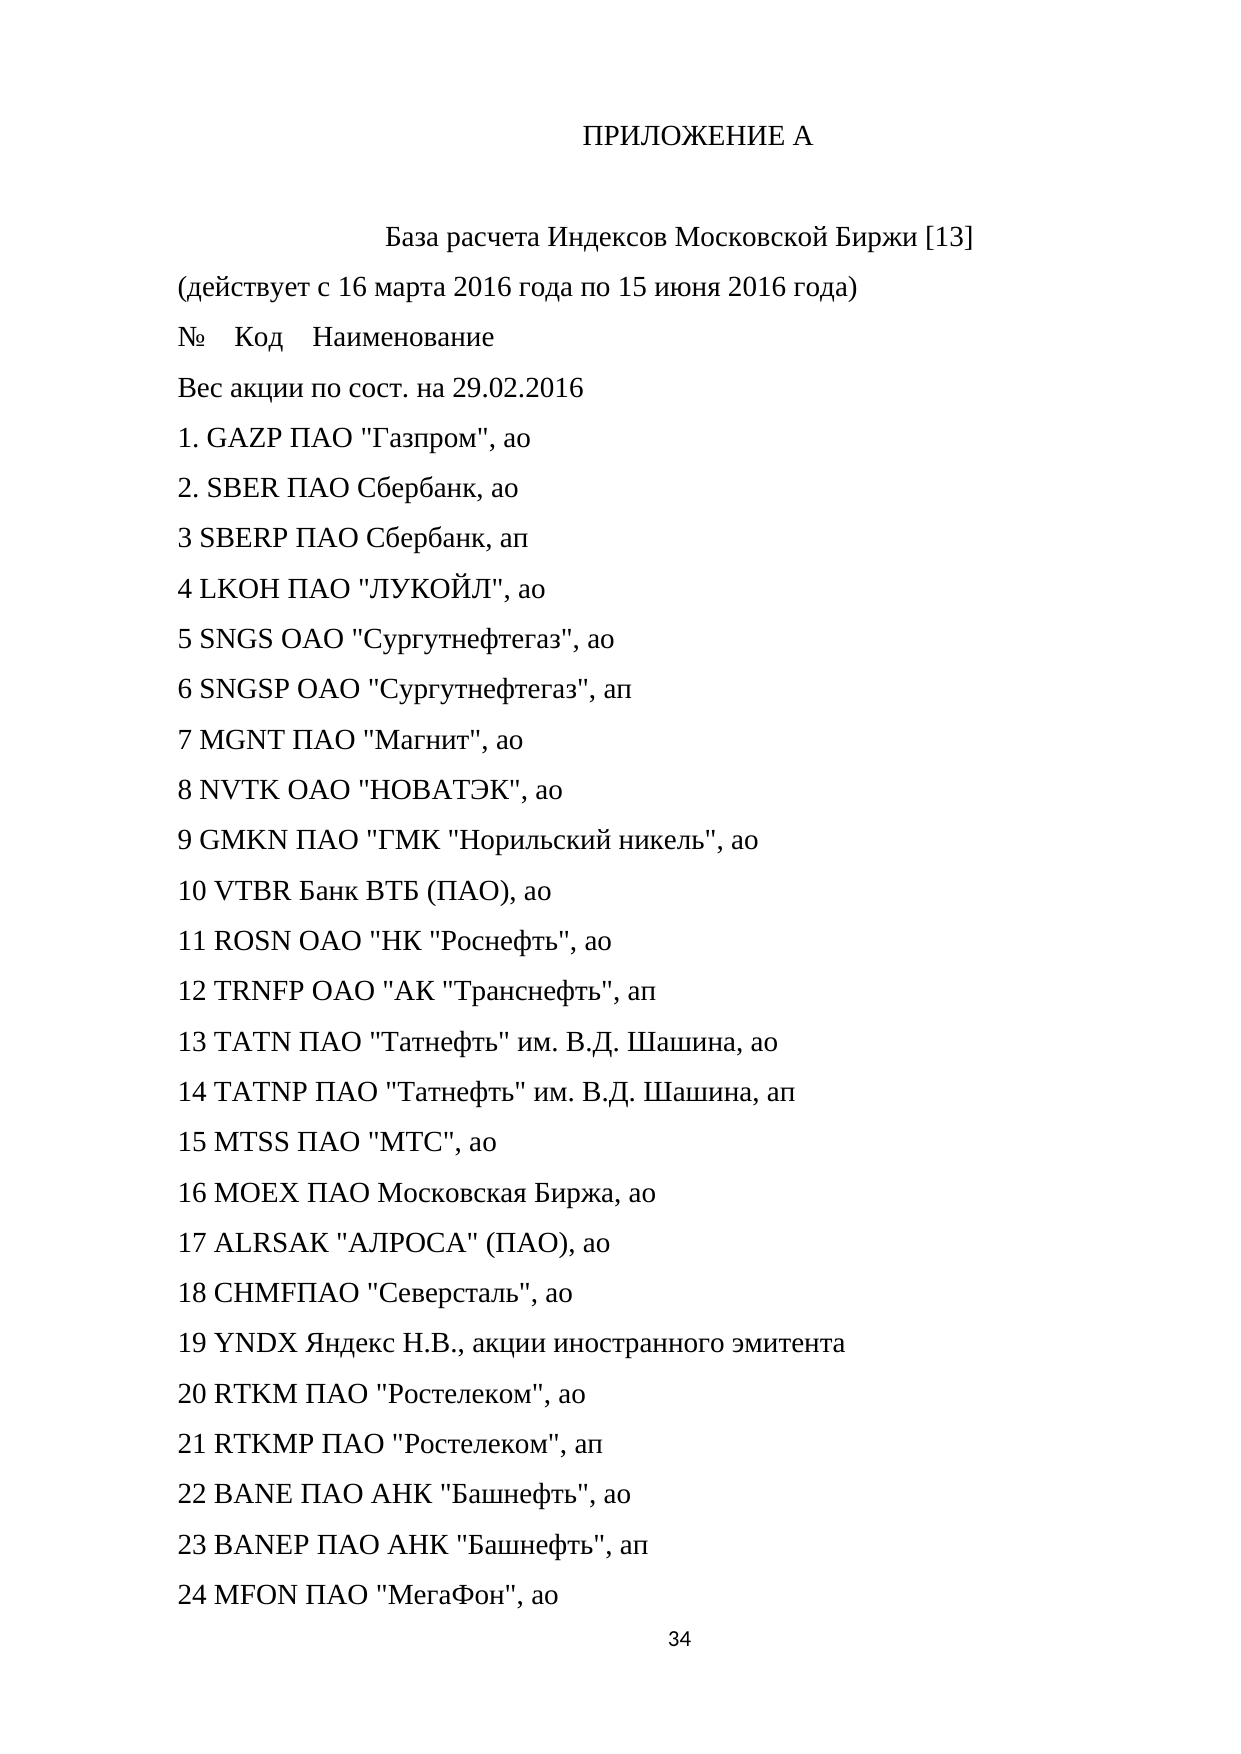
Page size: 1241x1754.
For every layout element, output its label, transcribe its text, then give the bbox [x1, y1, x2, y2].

text 13 TATN ПАО "Татнефть" им. В.Д. Шашина, ао [177, 1024, 1181, 1057]
text 21 RTKMP ПАО "Ростелеком", ап [177, 1426, 1181, 1460]
text База расчета Индексов Московской Биржи [13] [177, 219, 1181, 252]
text 5 SNGS ОАО "Сургутнефтегаз", ао [177, 621, 1181, 655]
text 20 RTKM ПАО "Ростелеком", ао [177, 1376, 1181, 1409]
text 7 MGNT ПАО "Магнит", ао [177, 722, 1181, 755]
text 4 LKOH ПАО "ЛУКОЙЛ", ао [177, 571, 1181, 604]
text Вес акции по сост. на 29.02.2016 [177, 370, 1181, 403]
text 12 TRNFP ОАО "АК "Транснефть", ап [177, 973, 1181, 1007]
text 24 MFON ПАО "МегаФон", ао [177, 1577, 1181, 1611]
text (действует с 16 марта 2016 года по 15 июня 2016 года) [177, 269, 1181, 303]
text 15 MTSS ПАО "МТС", ао [177, 1124, 1181, 1158]
text 14 TATNP ПАО "Татнефть" им. В.Д. Шашина, ап [177, 1074, 1181, 1108]
text № Код Наименование [177, 319, 1181, 353]
text 23 BANEP ПАО АНК "Башнефть", ап [177, 1527, 1181, 1560]
text 2. SBER ПАО Сбербанк, ао [177, 470, 1181, 504]
text 1. GAZP ПАО "Газпром", ао [177, 420, 1181, 453]
text 17 ALRSАК "АЛРОСА" (ПАО), ао [177, 1225, 1181, 1258]
text 11 ROSN ОАО "НК "Роснефть", ао [177, 923, 1181, 957]
text 10 VTBR Банк ВТБ (ПАО), ао [177, 873, 1181, 906]
text 18 CHMFПАО "Северсталь", ао [177, 1275, 1181, 1309]
text 19 YNDX Яндекс Н.В., акции иностранного эмитента [177, 1326, 1181, 1359]
text 8 NVTK ОАО "НОВАТЭК", ао [177, 772, 1181, 806]
text ПРИЛОЖЕНИЕ А [215, 118, 1181, 152]
text 9 GMKN ПАО "ГМК "Норильский никель", ао [177, 822, 1181, 856]
text 6 SNGSP ОАО "Сургутнефтегаз", ап [177, 672, 1181, 705]
text 16 MOEX ПАО Московская Биржа, ао [177, 1175, 1181, 1208]
text 22 BANE ПАО АНК "Башнефть", ао [177, 1477, 1181, 1510]
text 3 SBERP ПАО Сбербанк, ап [177, 521, 1181, 554]
